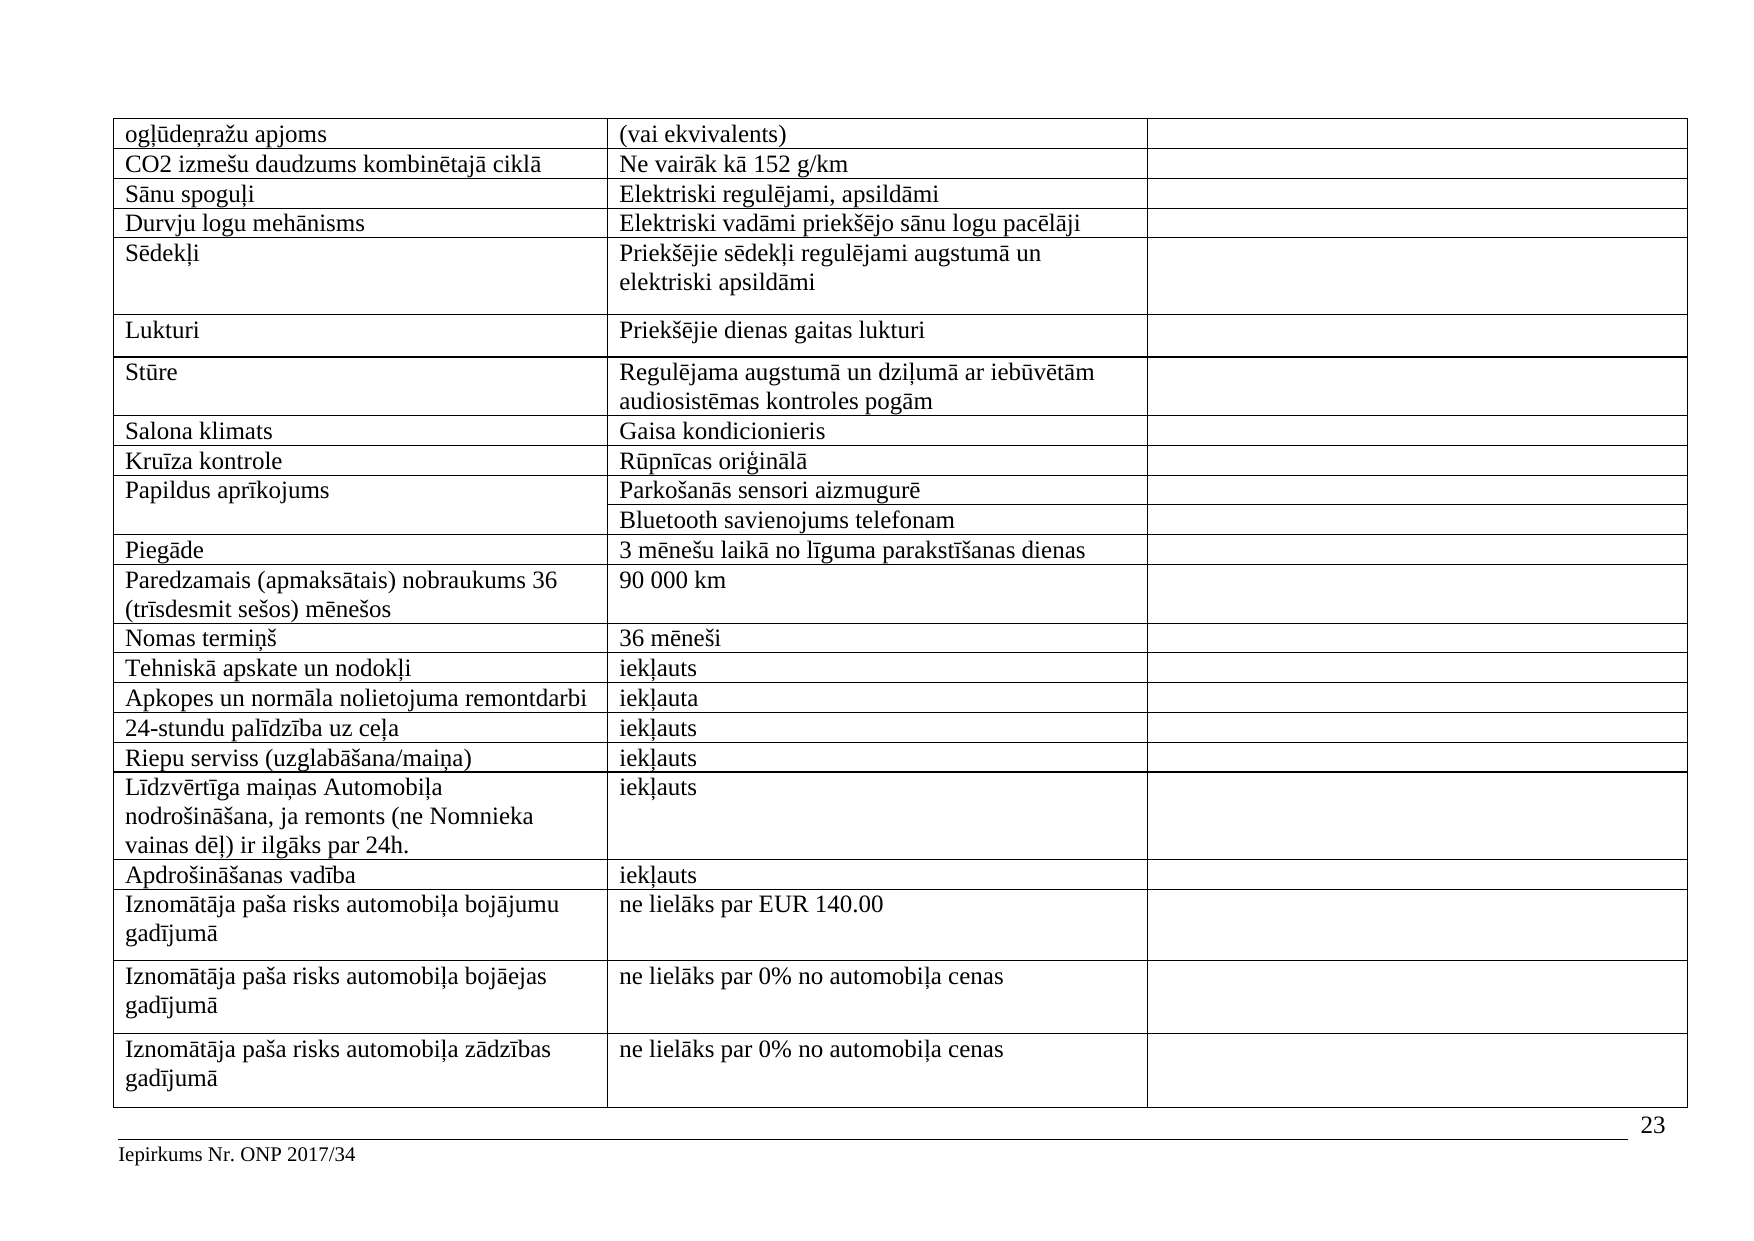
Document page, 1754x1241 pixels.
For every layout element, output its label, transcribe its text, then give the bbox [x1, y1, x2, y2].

table_cell [1148, 624, 1687, 652]
table_cell [1148, 565, 1687, 622]
table_cell [1148, 535, 1687, 564]
table_cell [1148, 860, 1687, 888]
table_cell Paredzamais (apmaksātais) nobraukums 36 (trīsdesmit sešos) mēnešos [114, 565, 607, 622]
table_cell [1148, 961, 1687, 1033]
table_cell Iznomātāja paša risks automobiļa zādzības gadījumā [114, 1034, 607, 1107]
table_cell [1148, 1034, 1687, 1107]
table_cell Kruīza kontrole [114, 446, 607, 474]
table_cell ne lielāks par 0% no automobiļa cenas [608, 1034, 1147, 1107]
table_cell [1148, 238, 1687, 314]
table_cell Sēdekļi [114, 238, 607, 314]
table_cell [1148, 890, 1687, 960]
table_cell [1148, 179, 1687, 207]
table_cell Parkošanās sensori aizmugurē [608, 476, 1147, 504]
table_cell 36 mēneši [608, 624, 1147, 652]
table_cell [1148, 119, 1687, 148]
table_cell Apdrošināšanas vadība [114, 860, 607, 888]
table_cell Rūpnīcas oriģinālā [608, 446, 1147, 474]
table_cell Stūre [114, 358, 607, 415]
table_cell CO2 izmešu daudzums kombinētajā ciklā [114, 149, 607, 178]
table_cell [1148, 743, 1687, 771]
table_cell iekļauta [608, 683, 1147, 712]
table_cell Elektriski regulējami, apsildāmi [608, 179, 1147, 207]
table_cell ne lielāks par 0% no automobiļa cenas [608, 961, 1147, 1033]
table_cell iekļauts [608, 860, 1147, 888]
table_cell [1148, 653, 1687, 682]
table_cell Priekšējie sēdekļi regulējami augstumā un elektriski apsildāmi [608, 238, 1147, 314]
table_cell Ne vairāk kā 152 g/km [608, 149, 1147, 178]
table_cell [114, 119, 607, 148]
table_cell 3 mēnešu laikā no līguma parakstīšanas dienas [608, 535, 1147, 564]
table_cell [1148, 149, 1687, 178]
table_cell Elektriski vadāmi priekšējo sānu logu pacēlāji [608, 209, 1147, 237]
table_cell iekļauts [608, 713, 1147, 742]
table_cell ne lielāks par EUR 140.00 [608, 890, 1147, 960]
table_cell Salona klimats [114, 416, 607, 445]
table_cell Papildus aprīkojums [114, 476, 607, 534]
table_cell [608, 119, 1147, 148]
table_cell Lukturi [114, 315, 607, 356]
table_cell [1148, 773, 1687, 859]
table_cell Apkopes un normāla nolietojuma remontdarbi [114, 683, 607, 712]
table_cell Piegāde [114, 535, 607, 564]
table_cell Iznomātāja paša risks automobiļa bojājumu gadījumā [114, 890, 607, 960]
table_cell [1148, 358, 1687, 415]
table_cell Regulējama augstumā un dziļumā ar iebūvētām audiosistēmas kontroles pogām [608, 358, 1147, 415]
table_cell Riepu serviss (uzglabāšana/maiņa) [114, 743, 607, 771]
table_cell Gaisa kondicionieris [608, 416, 1147, 445]
table_cell [1148, 476, 1687, 504]
table_cell Bluetooth savienojums telefonam [608, 505, 1147, 534]
table_cell iekļauts [608, 653, 1147, 682]
table_cell 24-stundu palīdzība uz ceļa [114, 713, 607, 742]
table_cell Nomas termiņš [114, 624, 607, 652]
table_cell Tehniskā apskate un nodokļi [114, 653, 607, 682]
table_cell Iznomātāja paša risks automobiļa bojāejas gadījumā [114, 961, 607, 1033]
table_cell [1148, 416, 1687, 445]
table_cell Sānu spoguļi [114, 179, 607, 207]
table_cell iekļauts [608, 743, 1147, 771]
table_cell Līdzvērtīga maiņas Automobiļa nodrošināšana, ja remonts (ne Nomnieka vainas dēļ) ir ilgāks par 24h. [114, 773, 607, 859]
table_cell Priekšējie dienas gaitas lukturi [608, 315, 1147, 356]
table_cell [1148, 713, 1687, 742]
table_cell [1148, 505, 1687, 534]
table_cell iekļauts [608, 773, 1147, 859]
table_cell 90 000 km [608, 565, 1147, 622]
table_cell Durvju logu mehānisms [114, 209, 607, 237]
table_cell [1148, 209, 1687, 237]
table_cell [1148, 446, 1687, 474]
table_cell [1148, 315, 1687, 356]
table_cell [1148, 683, 1687, 712]
